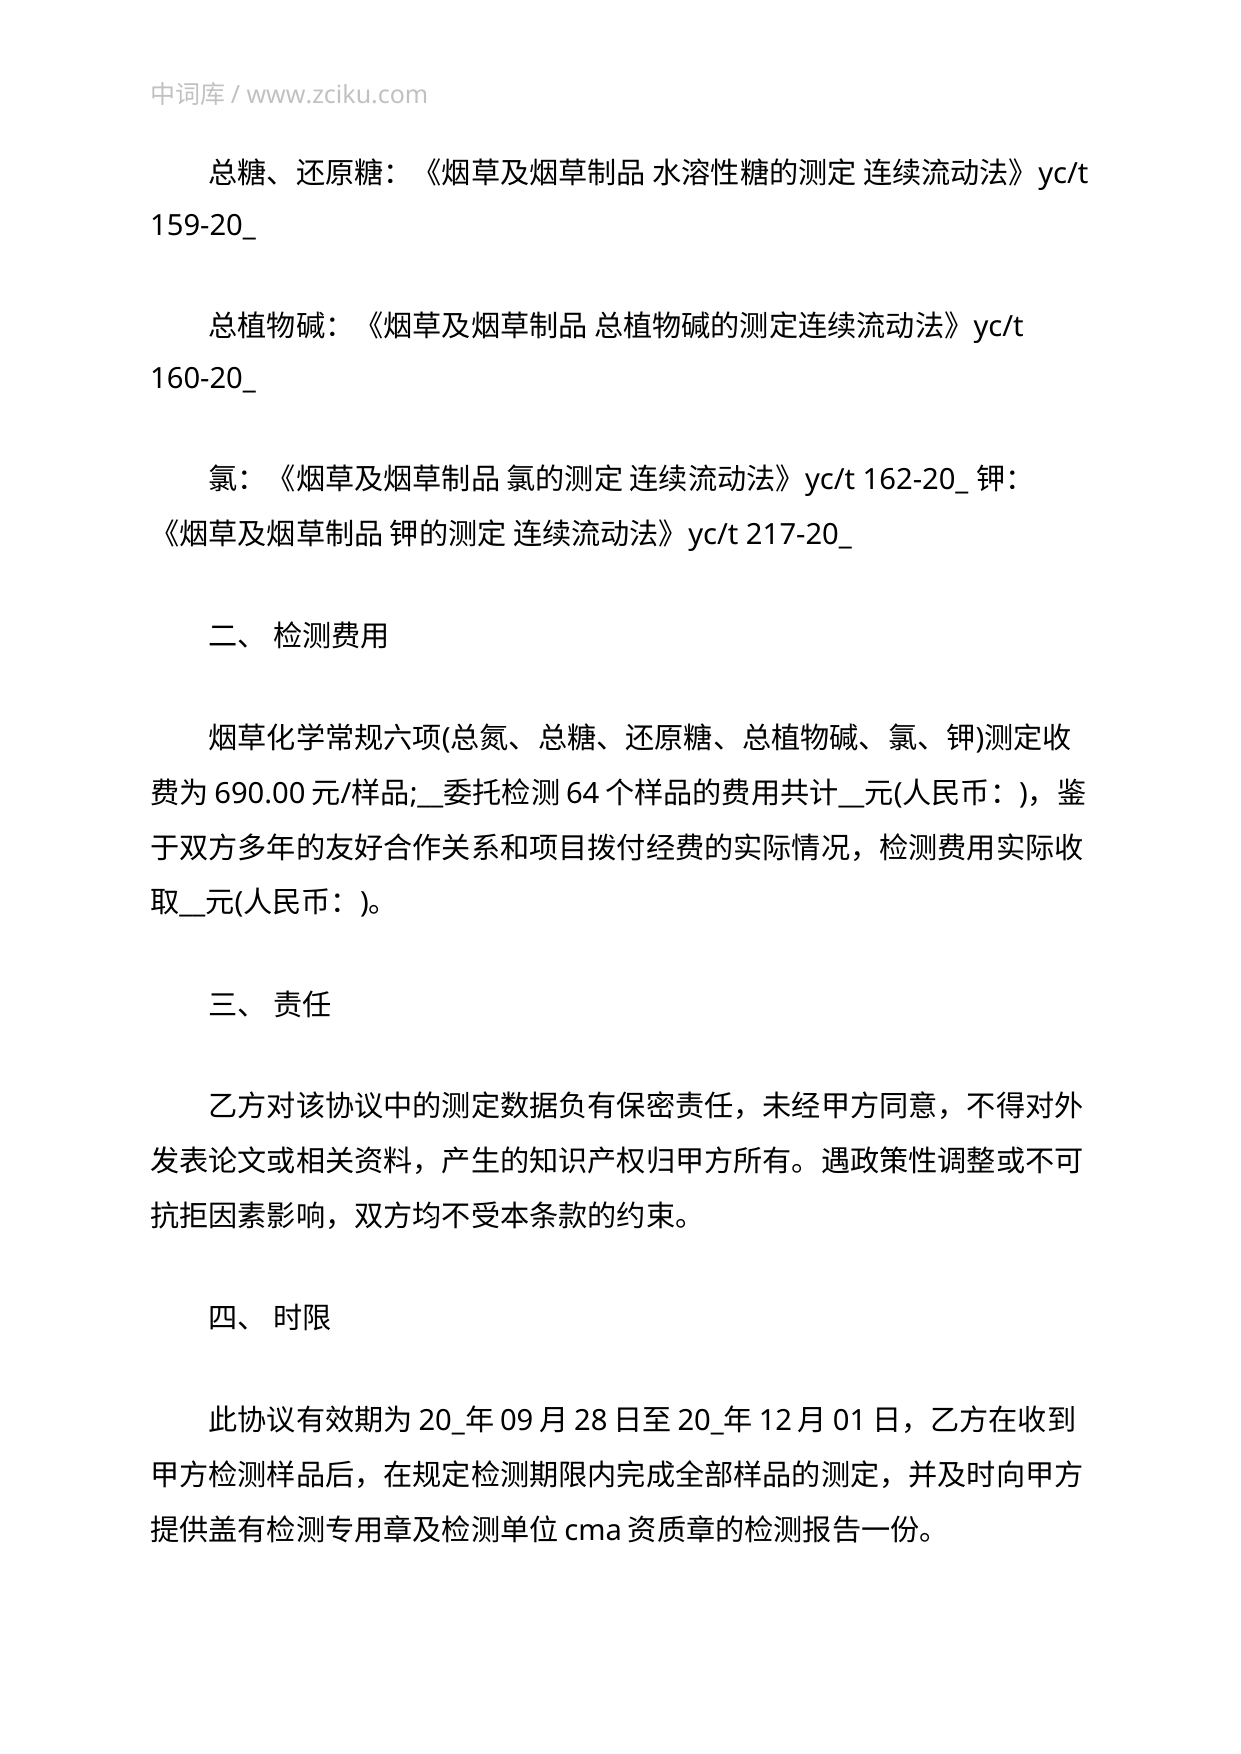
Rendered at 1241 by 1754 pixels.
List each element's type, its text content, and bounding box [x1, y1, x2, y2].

text 二、 检测费用 [150, 612, 1090, 655]
text 乙方对该协议中的测定数据负有保密责任，未经甲方同意，不得对外发表论文或相关资料，产生的知识产权归甲方所有。遇政策性调整或不可抗拒因素影响，双方均不受本条款的约束。 [150, 1083, 1090, 1235]
text 四、 时限 [150, 1294, 1090, 1337]
text 总糖、还原糖：《烟草及烟草制品 水溶性糖的测定 连续流动法》yc/t 159-20_ [150, 150, 1090, 244]
text 总植物碱：《烟草及烟草制品 总植物碱的测定连续流动法》yc/t 160-20_ [150, 303, 1090, 397]
text 此协议有效期为20_年09月28日至20_年12月01日，乙方在收到甲方检测样品后，在规定检测期限内完成全部样品的测定，并及时向甲方提供盖有检测专用章及检测单位cma资质章的检测报告一份。 [150, 1396, 1090, 1548]
text 三、 责任 [150, 981, 1090, 1023]
text 烟草化学常规六项(总氮、总糖、还原糖、总植物碱、氯、钾)测定收费为690.00元/样品;__委托检测64个样品的费用共计__元(人民币：)，鉴于双方多年的友好合作关系和项目拨付经费的实际情况，检测费用实际收取__元(人民币：)。 [150, 714, 1090, 921]
text 氯：《烟草及烟草制品 氯的测定 连续流动法》yc/t 162-20_ 钾：《烟草及烟草制品 钾的测定 连续流动法》yc/t 217-20_ [150, 455, 1090, 553]
